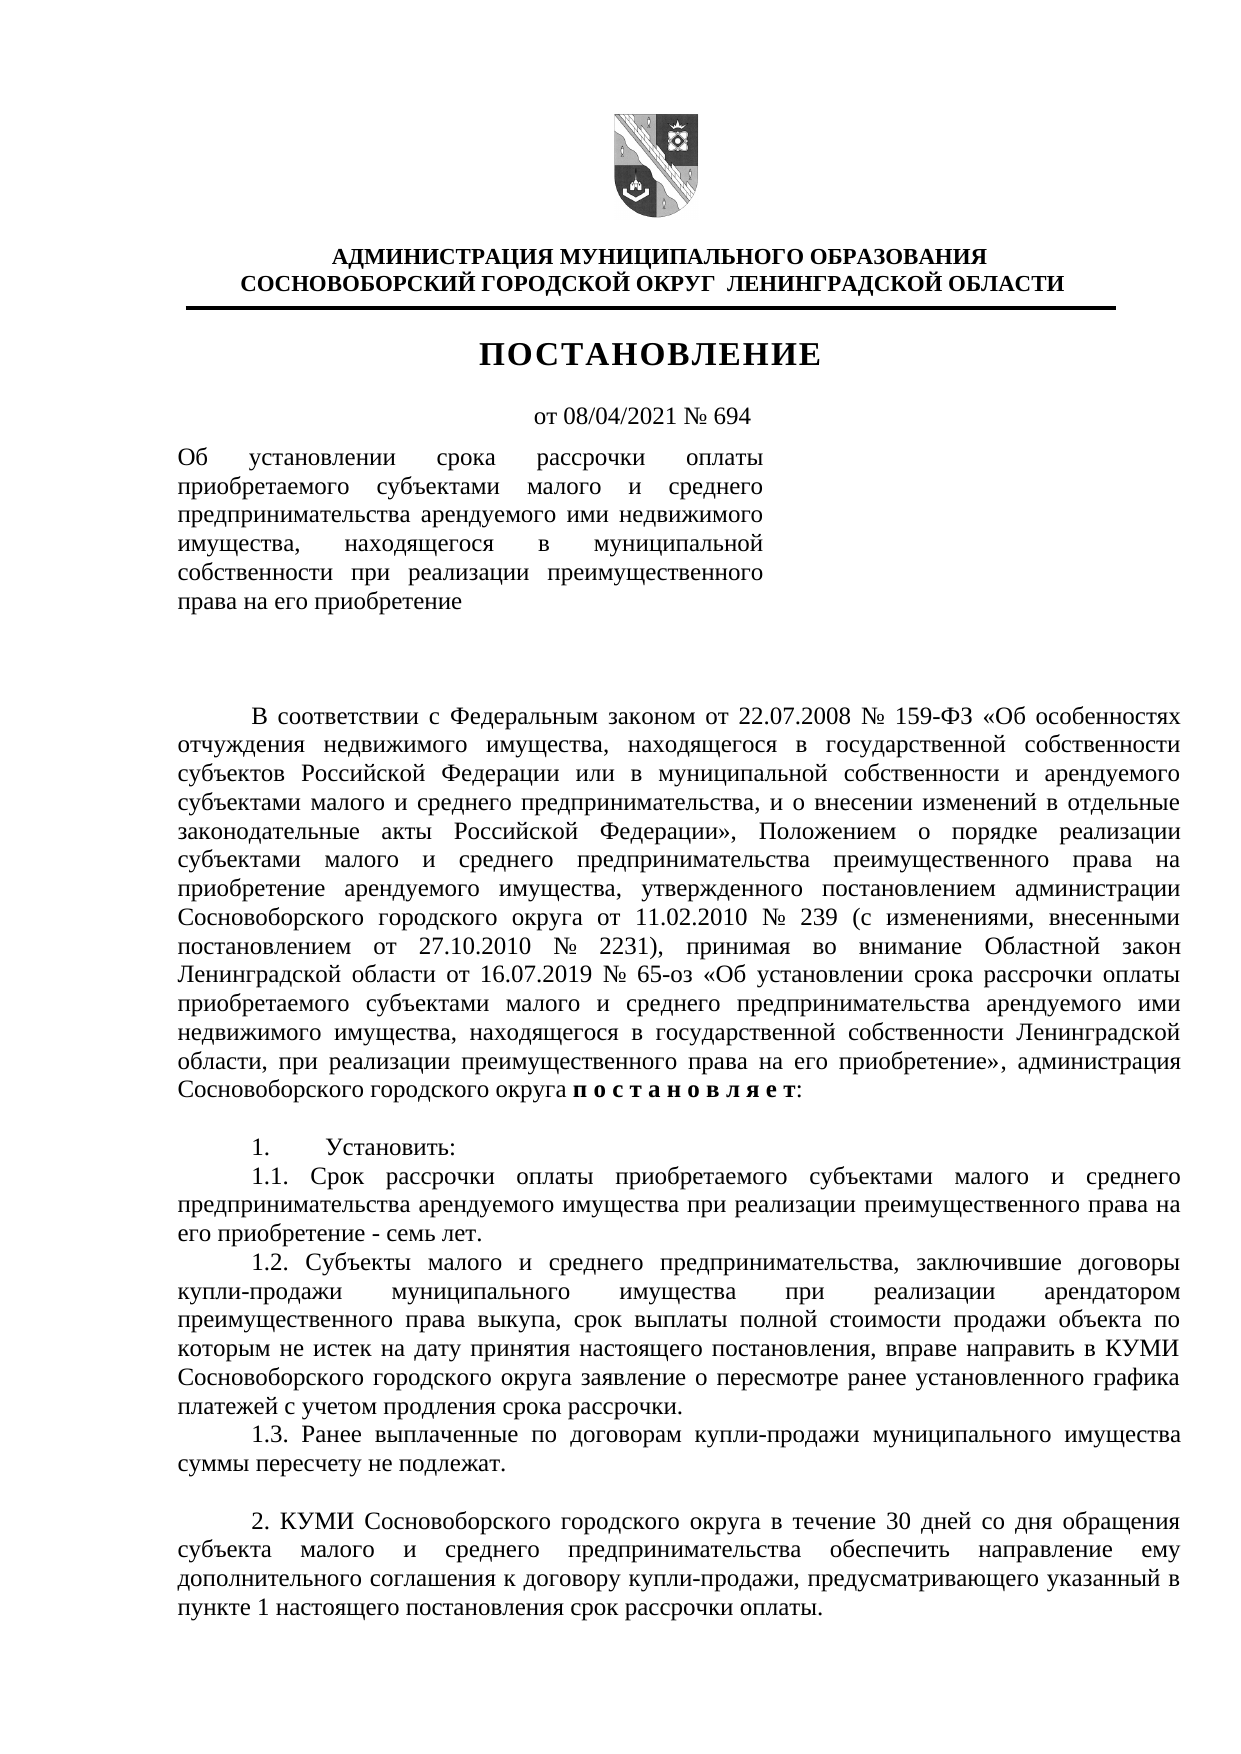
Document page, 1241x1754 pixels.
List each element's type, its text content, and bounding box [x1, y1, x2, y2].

text В соответствии с Федеральным законом от 22.07.2008 № 159-ФЗ «Об особенностях отчуждения недвижимого имущества, находящегося в государственной собственности субъектов Российской Федерации или в муниципальной собственности и арендуемого субъектами малого и среднего предпринимательства, и о внесении изменений в отдельные законодательные акты Российской Федерации», Положением о порядке реализации субъектами малого и среднего предпринимательства преимущественного права на приобретение арендуемого имущества, утвержденного постановлением администрации Сосновоборского городского округа от 11.02.2010 № 239 (с изменениями, внесенными постановлением от 27.10.2010 № 2231), принимая во внимание Областной закон Ленинградской области от 16.07.2019 № 65-оз «Об установлении срока рассрочки оплаты приобретаемого субъектами малого и среднего предпринимательства арендуемого ими недвижимого имущества, находящегося в государственной собственности Ленинградской области, при реализации преимущественного права на его приобретение», администрация Сосновоборского городского округа п о с т а н о в л я е т: [177, 701, 1181, 1103]
text СОСНОВОБОРСКИЙ ГОРОДСКОЙ ОКРУГ ЛЕНИНГРАДСКОЙ ОБЛАСТИ [177, 269, 1181, 296]
text 1.2. Субъекты малого и среднего предпринимательства, заключившие договоры купли-продажи муниципального имущества при реализации арендатором преимущественного права выкупа, срок выплаты полной стоимости продажи объекта по которым не истек на дату принятия настоящего постановления, вправе направить в КУМИ Сосновоборского городского округа заявление о пересмотре ранее установленного графика платежей с учетом продления срока рассрочки. [177, 1247, 1181, 1419]
subtitle постановление [177, 334, 1181, 373]
text администрация МУНИЦИПАЛЬНОГО ОБРАЗОВАНИЯ [177, 243, 1181, 269]
text Об установлении срока рассрочки оплаты приобретаемого субъектами малого и среднего предпринимательства арендуемого ими недвижимого имущества, находящегося в муниципальной собственности при реализации преимущественного права на его приобретение [177, 442, 763, 614]
text 1.3. Ранее выплаченные по договорам купли-продажи муниципального имущества суммы пересчету не подлежат. [177, 1419, 1181, 1477]
text от 08/04/2021 № 694 [177, 401, 1181, 430]
text 1.1. Срок рассрочки оплаты приобретаемого субъектами малого и среднего предпринимательства арендуемого имущества при реализации преимущественного права на его приобретение - семь лет. [177, 1161, 1182, 1247]
picture [614, 112, 699, 220]
list Установить: [177, 1132, 1182, 1161]
text 2. КУМИ Сосновоборского городского округа в течение 30 дней со дня обращения субъекта малого и среднего предпринимательства обеспечить направление ему дополнительного соглашения к договору купли-продажи, предусматривающего указанный в пункте 1 настоящего постановления срок рассрочки оплаты. [177, 1506, 1181, 1621]
